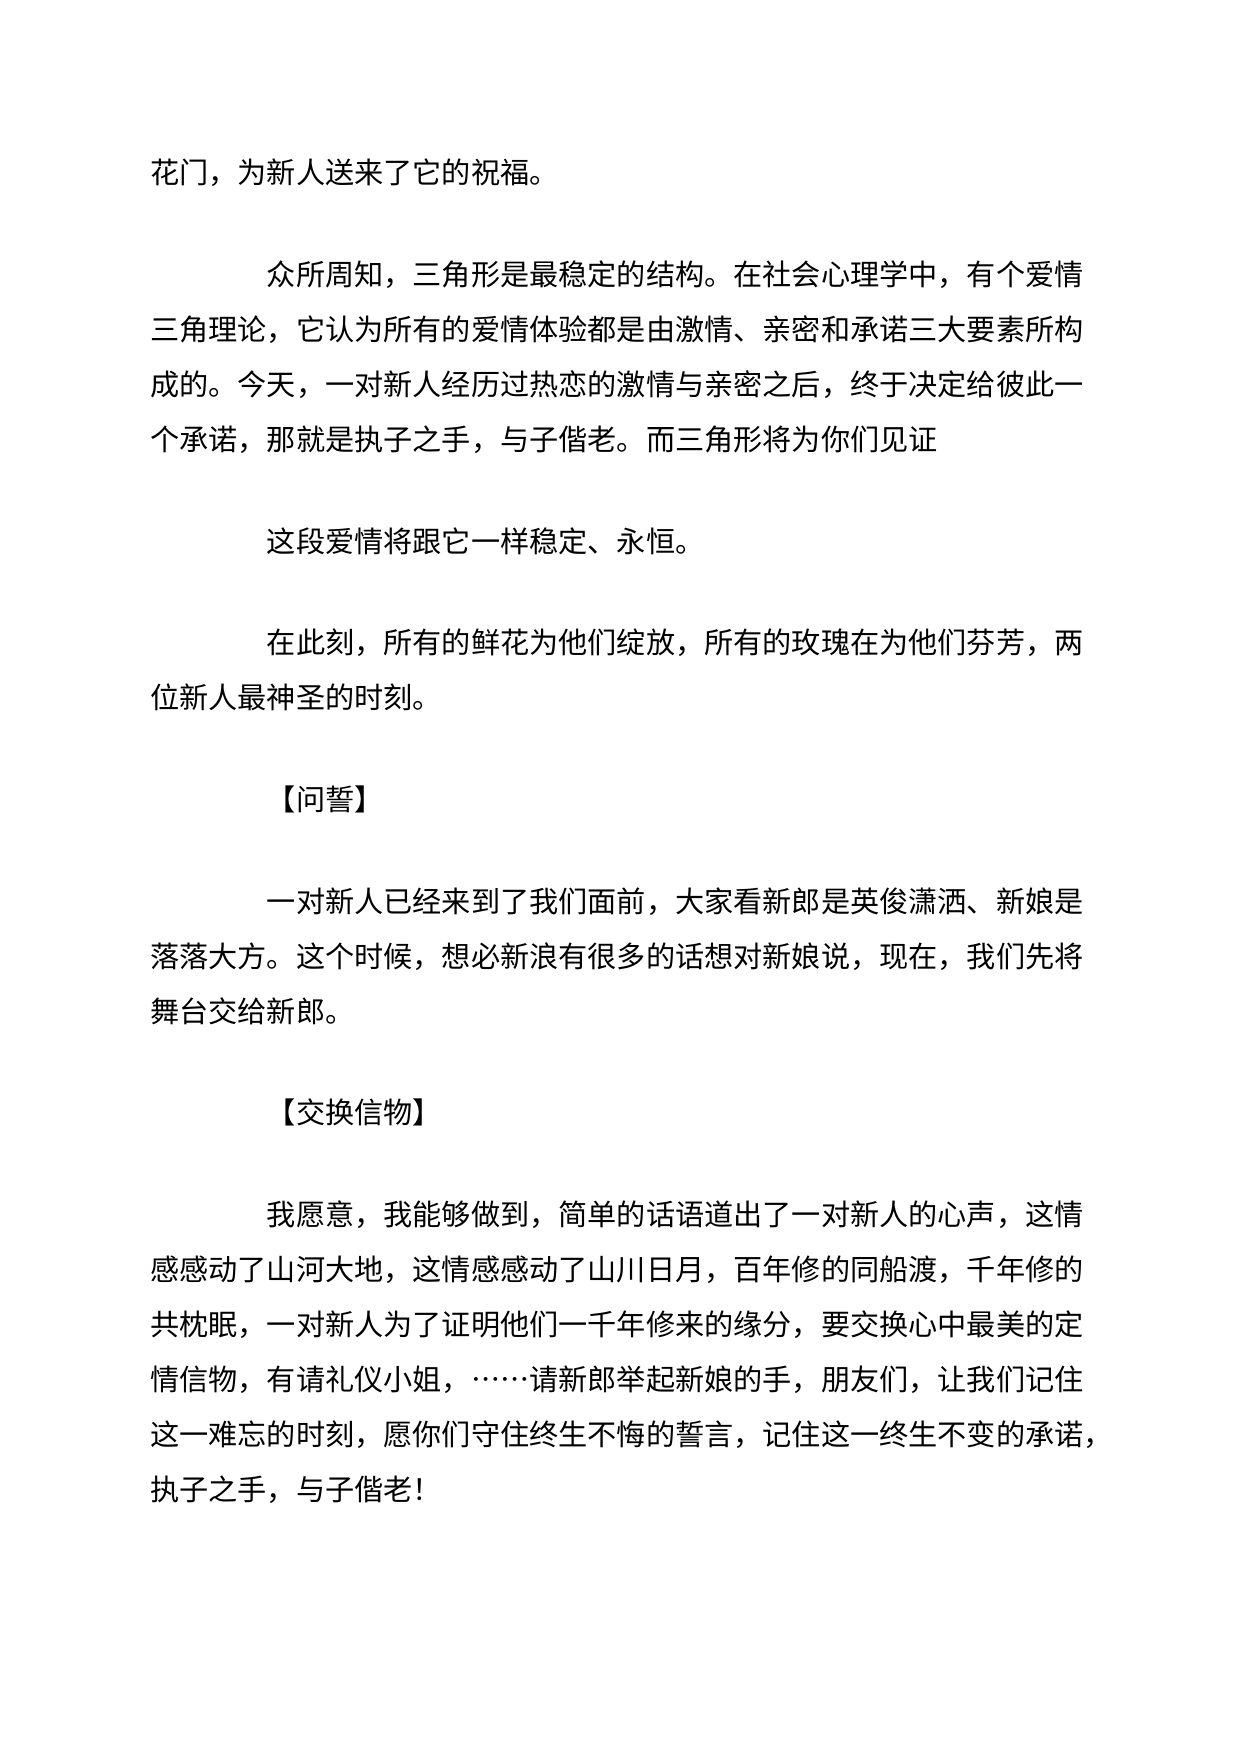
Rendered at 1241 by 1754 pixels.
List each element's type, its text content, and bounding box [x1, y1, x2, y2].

text 一对新人已经来到了我们面前，大家看新郎是英俊潇洒、新娘是落落大方。这个时候，想必新浪有很多的话想对新娘说，现在，我们先将舞台交给新郎。 [150, 878, 1090, 1031]
text 【问誓】 [150, 777, 1090, 819]
text 众所周知，三角形是最稳定的结构。在社会心理学中，有个爱情三角理论，它认为所有的爱情体验都是由激情、亲密和承诺三大要素所构成的。今天，一对新人经历过热恋的激情与亲密之后，终于决定给彼此一个承诺，那就是执子之手，与子偕老。而三角形将为你们见证 [150, 252, 1090, 459]
text 这段爱情将跟它一样稳定、永恒。 [150, 518, 1090, 561]
text 我愿意，我能够做到，简单的话语道出了一对新人的心声，这情感感动了山河大地，这情感感动了山川日月，百年修的同船渡，千年修的共枕眠，一对新人为了证明他们一千年修来的缘分，要交换心中最美的定情信物，有请礼仪小姐，……请新郎举起新娘的手，朋友们，让我们记住这一难忘的时刻，愿你们守住终生不悔的誓言，记住这一终生不变的承诺，执子之手，与子偕老！ [150, 1192, 1090, 1508]
text 【交换信物】 [150, 1090, 1090, 1132]
text 在此刻，所有的鲜花为他们绽放，所有的玫瑰在为他们芬芳，两位新人最神圣的时刻。 [150, 620, 1090, 717]
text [150, 150, 1090, 192]
